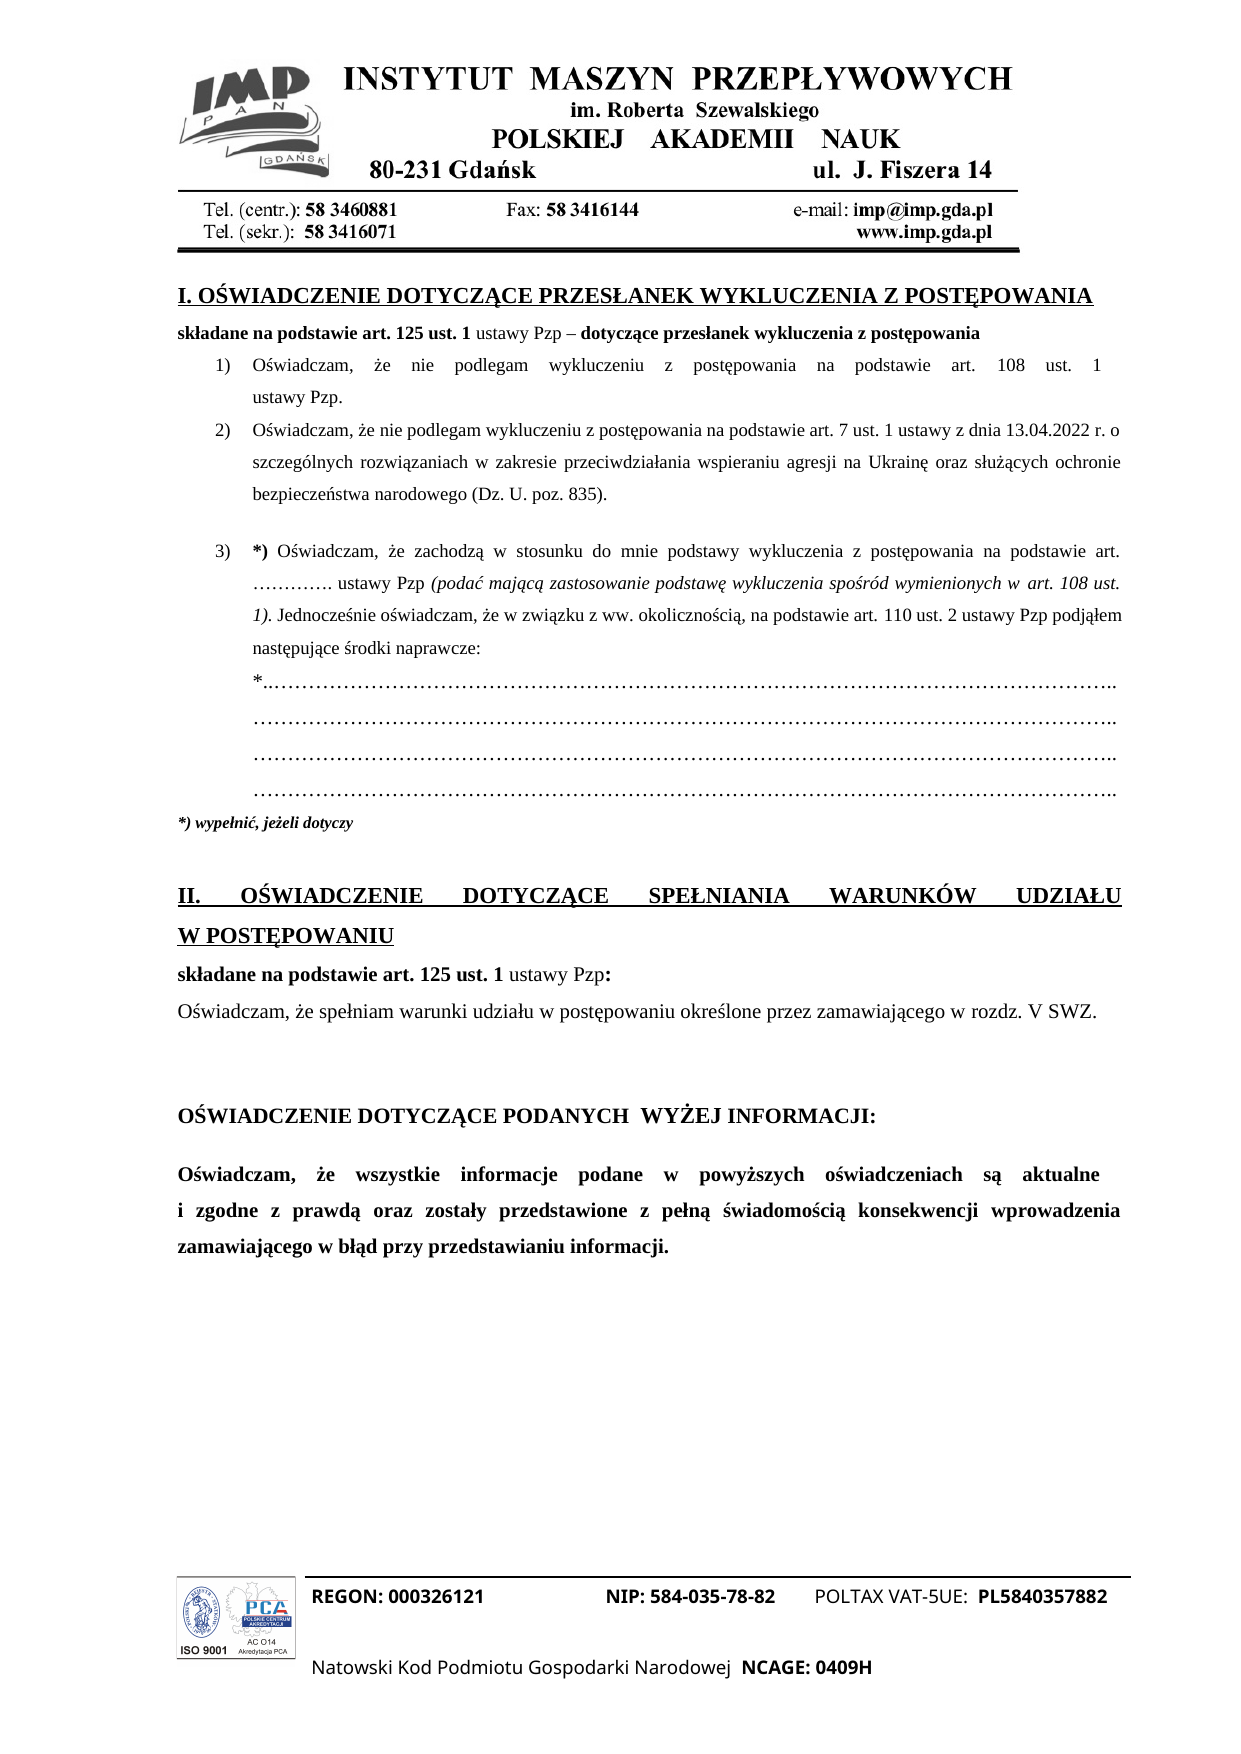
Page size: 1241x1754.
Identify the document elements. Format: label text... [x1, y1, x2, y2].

list Oświadczam, że nie podlegam wykluczeniu z postępowania na podstawie art. 7 ust. 1 ustawy z dnia 13.04.2022 r. o szczególnych rozwiązaniach w zakresie przeciwdziałania wspieraniu agresji na Ukrainę oraz służących ochronie bezpieczeństwa narodowego (Dz. U. poz. 835). [215, 418, 1122, 504]
list …………………………………………………………………………………………………………….. [252, 705, 1122, 729]
list …………………………………………………………………………………………………………….. [252, 777, 1122, 801]
list Oświadczam, że nie podlegam wykluczeniu z postępowania na podstawie art. 108 ust. 1 ustawy Pzp. [215, 354, 1122, 408]
text Oświadczam, że wszystkie informacje podane w powyższych oświadczeniach są aktualne i zgodne z prawdą oraz zostały przedstawione z pełną świadomością konsekwencji wprowadzenia zamawiającego w błąd przy przedstawianiu informacji. [177, 1162, 1122, 1258]
text składane na podstawie art. 125 ust. 1 ustawy Pzp – dotyczące przesłanek wykluczenia z postępowania [177, 322, 1122, 343]
text składane na podstawie art. 125 ust. 1 ustawy Pzp: [177, 961, 1122, 987]
list *..………………………………………………………………………………………………………….. [252, 669, 1122, 693]
list …………………………………………………………………………………………………………….. [252, 741, 1122, 765]
list *) Oświadczam, że zachodzą w stosunku do mnie podstawy wykluczenia z postępowania na podstawie art. …………. ustawy Pzp (podać mającą zastosowanie podstawę wykluczenia spośród wymienionych w art. 108 ust. 1). Jednocześnie oświadczam, że w związku z ww. okolicznością, na podstawie art. 110 ust. 2 ustawy Pzp podjąłem następujące środki naprawcze: [215, 540, 1122, 658]
text Oświadczam, że spełniam warunki udziału w postępowaniu określone przez zamawiającego w rozdz. V SWZ. [177, 999, 1122, 1023]
picture [176, 1571, 296, 1667]
text *) wypełnić, jeżeli dotyczy [177, 813, 1122, 832]
text II. OŚWIADCZENIE DOTYCZĄCE SPEŁNIANIA WARUNKÓW UDZIAŁU W POSTĘPOWANIU [177, 882, 1122, 905]
text I. OŚWIADCZENIE DOTYCZĄCE PRZESŁANEK WYKLUCZENIA Z POSTĘPOWANIA [177, 282, 1122, 308]
text II. OŚWIADCZENIE DOTYCZĄCE SPEŁNIANIA WARUNKÓW UDZIAŁU W POSTĘPOWANIU [177, 906, 1122, 948]
list OŚWIADCZENIE DOTYCZĄCE PODANYCH WYŻEJ INFORMACJI: [177, 1102, 1122, 1128]
